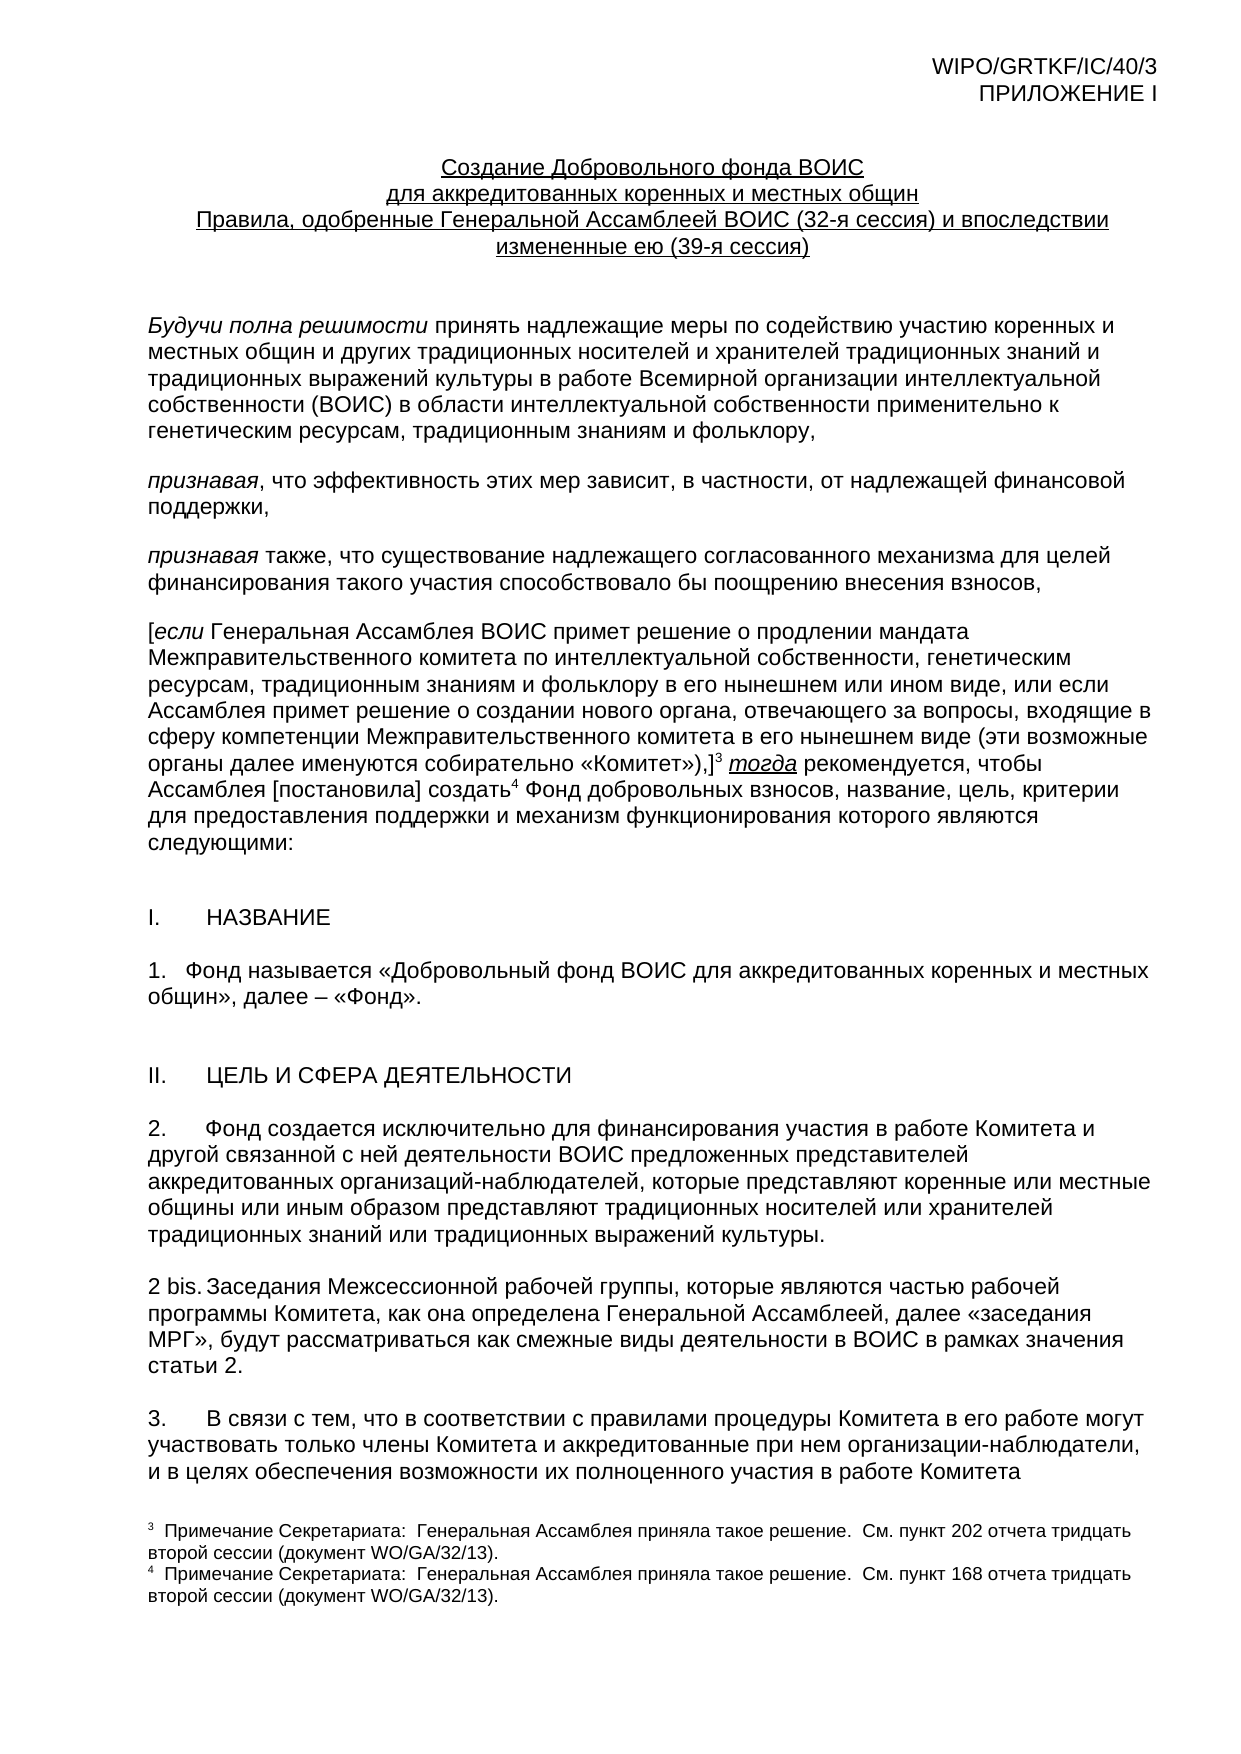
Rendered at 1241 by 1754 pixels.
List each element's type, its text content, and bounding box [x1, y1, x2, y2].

text II. ЦЕЛЬ И СФЕРА ДЕЯТЕЛЬНОСТИ [148, 1062, 1157, 1089]
text 2. Фонд создается исключительно для финансирования участия в работе Комитета и другой связанной с ней деятельности ВОИС предложенных представителей аккредитованных организаций-наблюдателей, которые представляют коренные или местные общины или иным образом представляют традиционных носителей или хранителей традиционных знаний или традиционных выражений культуры. [148, 1115, 1157, 1247]
text признавая, что эффективность этих мер зависит, в частности, от надлежащей финансовой поддержки, [148, 467, 1157, 519]
text Правила, одобренные Генеральной Ассамблеей ВОИС (32-я сессия) и впоследствии измененные ею (39-я сессия) [148, 206, 1157, 259]
text [если Генеральная Ассамблея ВОИС примет решение о продлении мандата Межправительственного комитета по интеллектуальной собственности, генетическим ресурсам, традиционным знаниям и фольклору в его нынешнем или ином виде, или если Ассамблея примет решение о создании нового органа, отвечающего за вопросы, входящие в сферу компетенции Межправительственного комитета в его нынешнем виде (эти возможные органы далее именуются собирательно «Комитет»),] тогда рекомендуется, чтобы Ассамблея [постановила] создать Фонд добровольных взносов, название, цель, критерии для предоставления поддержки и механизм функционирования которого являются следующими: [148, 618, 1157, 855]
list Фонд называется «Добровольный фонд ВОИС для аккредитованных коренных и местных общин», далее – «Фонд». [148, 957, 1157, 1010]
text признавая также, что существование надлежащего согласованного механизма для целей финансирования такого участия способствовало бы поощрению внесения взносов, [148, 542, 1157, 595]
text 2 bis. Заседания Межсессионной рабочей группы, которые являются частью рабочей программы Комитета, как она определена Генеральной Ассамблеей, далее «заседания МРГ», будут рассматриваться как смежные виды деятельности в ВОИС в рамках значения статьи 2. [148, 1273, 1157, 1379]
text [148, 1405, 1157, 1484]
text для аккредитованных коренных и местных общин [148, 180, 1157, 206]
text Создание Добровольного фонда ВОИС [148, 154, 1157, 180]
text I. НАЗВАНИЕ [148, 904, 1157, 931]
text Будучи полна решимости принять надлежащие меры по содействию участию коренных и местных общин и других традиционных носителей и хранителей традиционных знаний и традиционных выражений культуры в работе Всемирной организации интеллектуальной собственности (ВОИС) в области интеллектуальной собственности применительно к генетическим ресурсам, традиционным знаниям и фольклору, [148, 312, 1157, 444]
